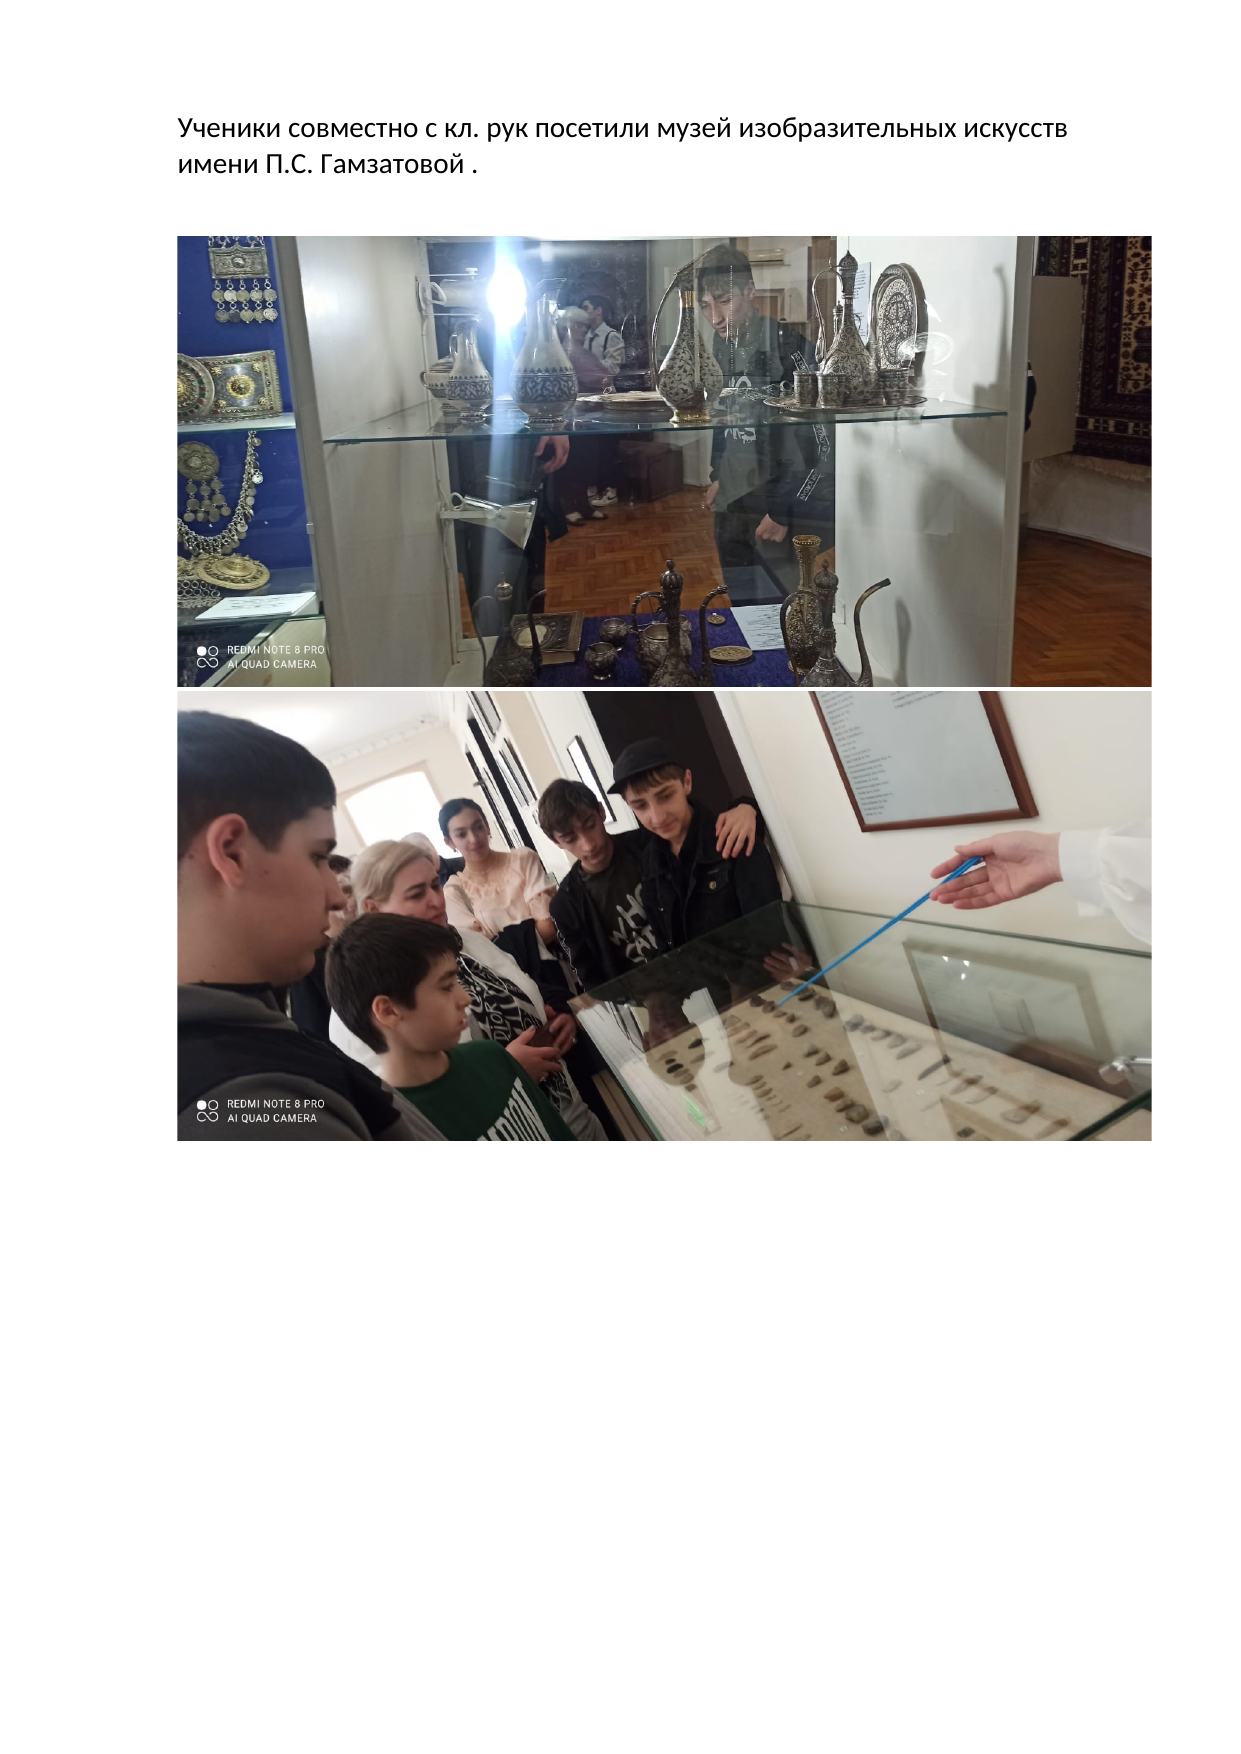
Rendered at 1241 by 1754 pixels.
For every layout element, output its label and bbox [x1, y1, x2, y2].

picture [177, 236, 1152, 687]
picture [177, 691, 1152, 1141]
